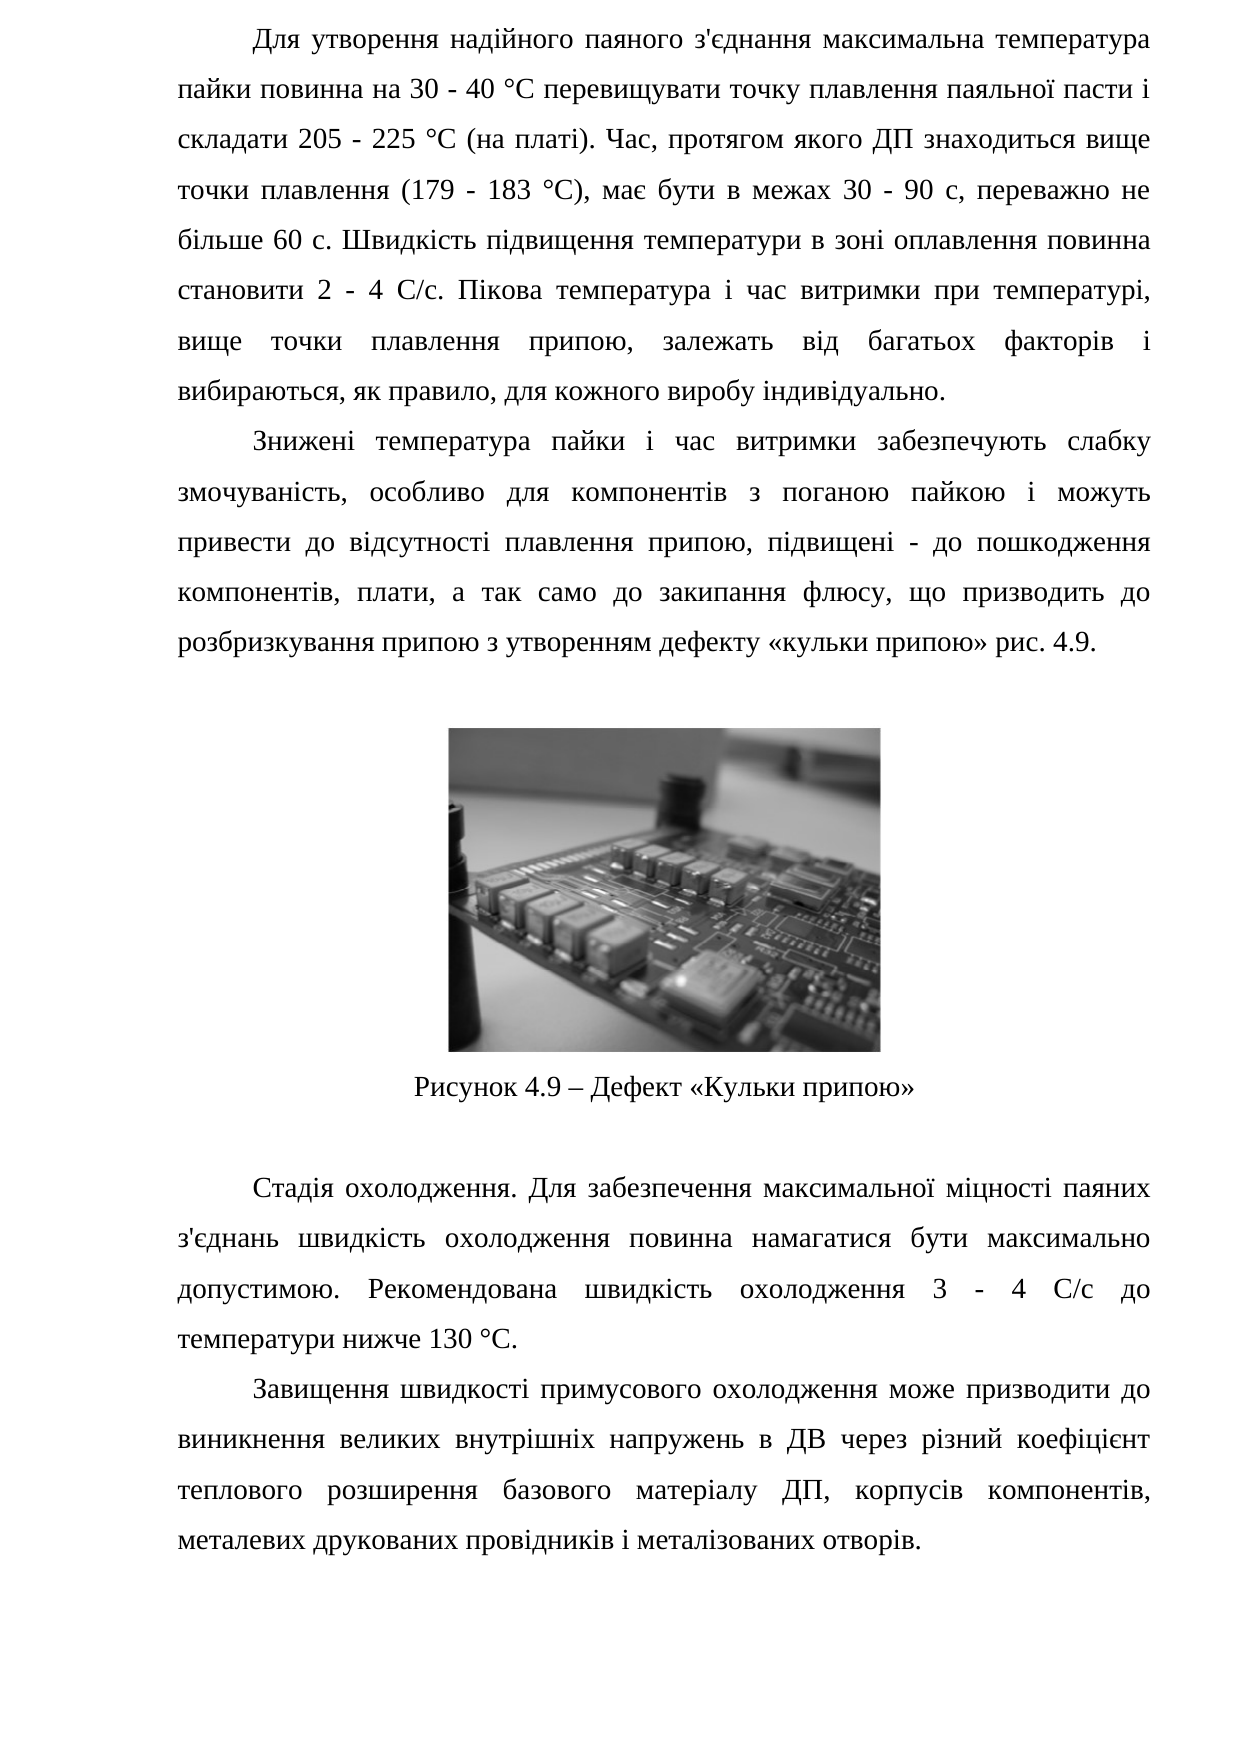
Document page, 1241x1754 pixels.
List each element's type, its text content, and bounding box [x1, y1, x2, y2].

text Для утворення надійного паяного з'єднання максимальна температура пайки повинна на 30 - 40 °С перевищувати точку плавлення паяльної пасти і складати 205 - 225 °С (на платі). Час, протягом якого ДП знаходиться вище точки плавлення (179 - 183 °С), має бути в межах 30 - 90 с, переважно не більше 60 с. Швидкість підвищення температури в зоні оплавлення повинна становити 2 - 4 С/с. Пікова температура і час витримки при температурі, вище точки плавлення припою, залежать від багатьох факторів і вибираються, як правило, для кожного виробу індивідуально. [177, 21, 1152, 407]
text Знижені температура пайки і час витримки забезпечують слабку змочуваність, особливо для компонентів з поганою пайкою і можуть привести до відсутності плавлення припою, підвищені - до пошкодження компонентів, плати, а так само до закипання флюсу, що призводить до розбризкування припою з утворенням дефекту «кульки припою» рис. 4.9. [177, 423, 1152, 658]
table_header [403, 725, 926, 1069]
table_cell Рисунок 4.9 – Дефект «Кульки припою» [403, 1070, 926, 1120]
text Завищення швидкості примусового охолодження може призводити до виникнення великих внутрішніх напружень в ДВ через різний коефіцієнт теплового розширення базового матеріалу ДП, корпусів компонентів, металевих друкованих провідників і металізованих отворів. [177, 1371, 1152, 1556]
text Стадія охолодження. Для забезпечення максимальної міцності паяних з'єднань швидкість охолодження повинна намагатися бути максимально допустимою. Рекомендована швидкість охолодження 3 - 4 С/с до температури нижче 130 °С. [177, 1170, 1152, 1354]
picture [446, 725, 883, 1053]
